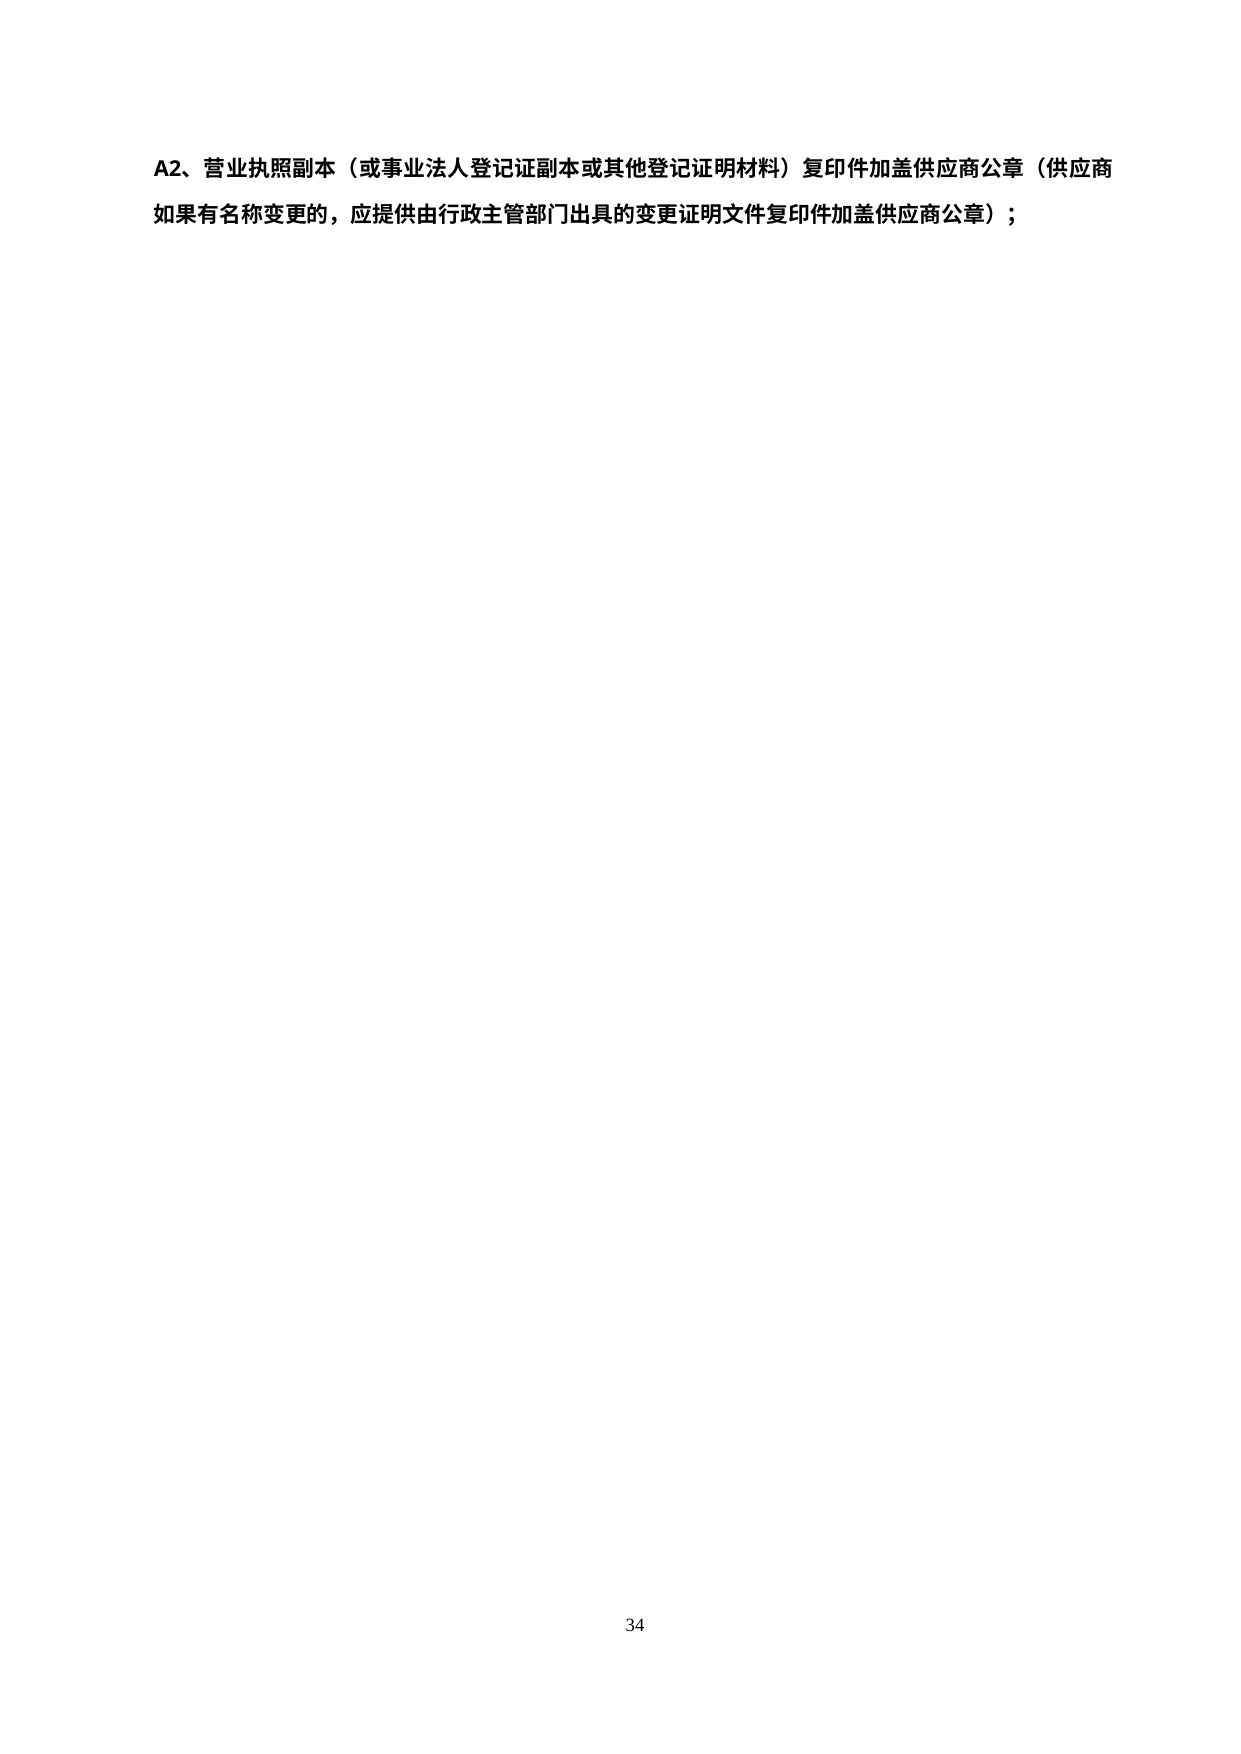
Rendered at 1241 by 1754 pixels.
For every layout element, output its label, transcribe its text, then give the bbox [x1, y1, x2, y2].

text A2、营业执照副本（或事业法人登记证副本或其他登记证明材料）复印件加盖供应商公章（供应商如果有名称变更的，应提供由行政主管部门出具的变更证明文件复印件加盖供应商公章）； [153, 140, 1116, 231]
